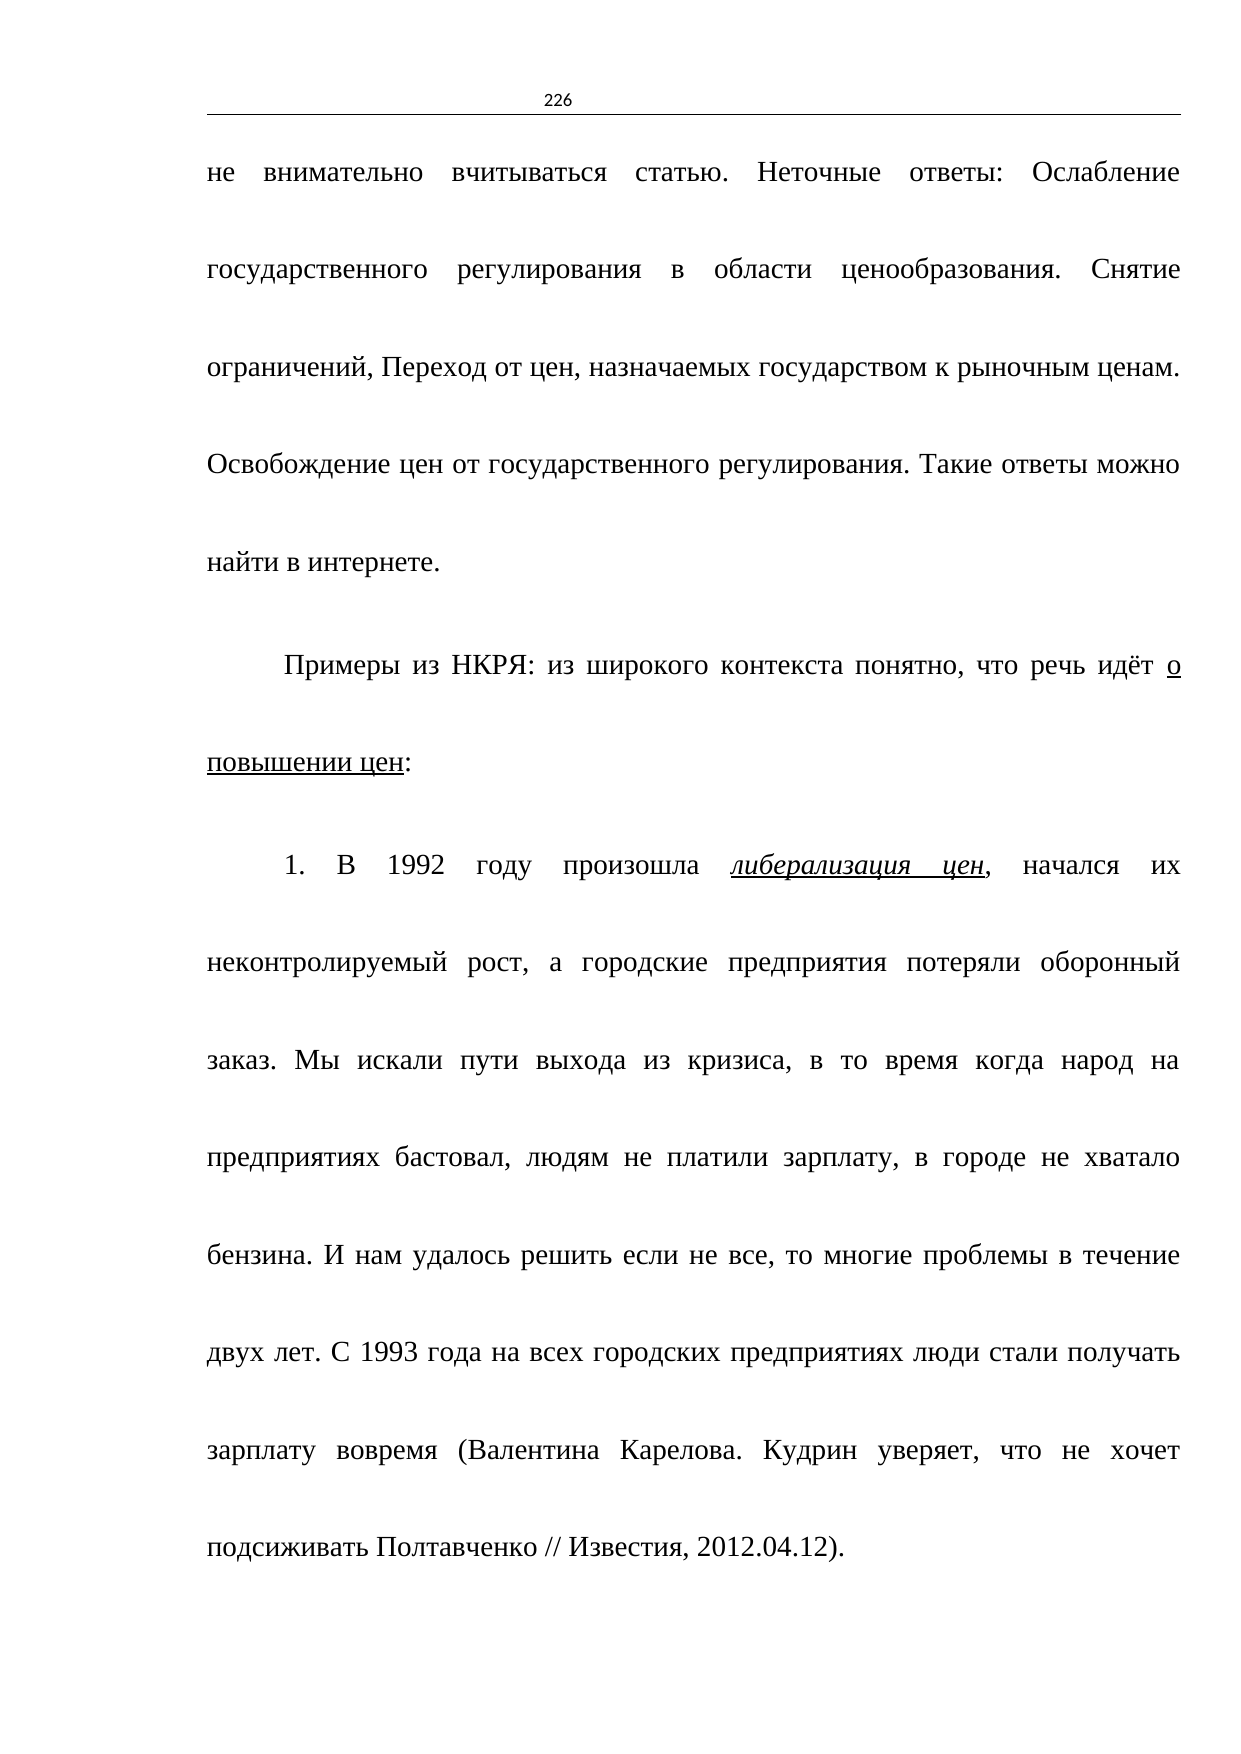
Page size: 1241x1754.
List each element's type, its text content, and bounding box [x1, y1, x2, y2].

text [207, 138, 1181, 593]
text 1. В 1992 году произошла либерализация цен, начался их неконтролируемый рост, а городские предприятия потеряли оборонный заказ. Мы искали пути выхода из кризиса, в то время когда народ на предприятиях бастовал, людям не платили зарплату, в городе не хватало бензина. И нам удалось решить если не все, то многие проблемы в течение двух лет. С 1993 года на всех городских предприятиях люди стали получать зарплату вовремя (Валентина Карелова. Кудрин уверяет, что не хочет подсиживать Полтавченко // Известия, 2012.04.12). [207, 831, 1181, 1579]
text Примеры из НКРЯ: из широкого контекста понятно, что речь идёт о повышении цен: [207, 631, 1181, 793]
